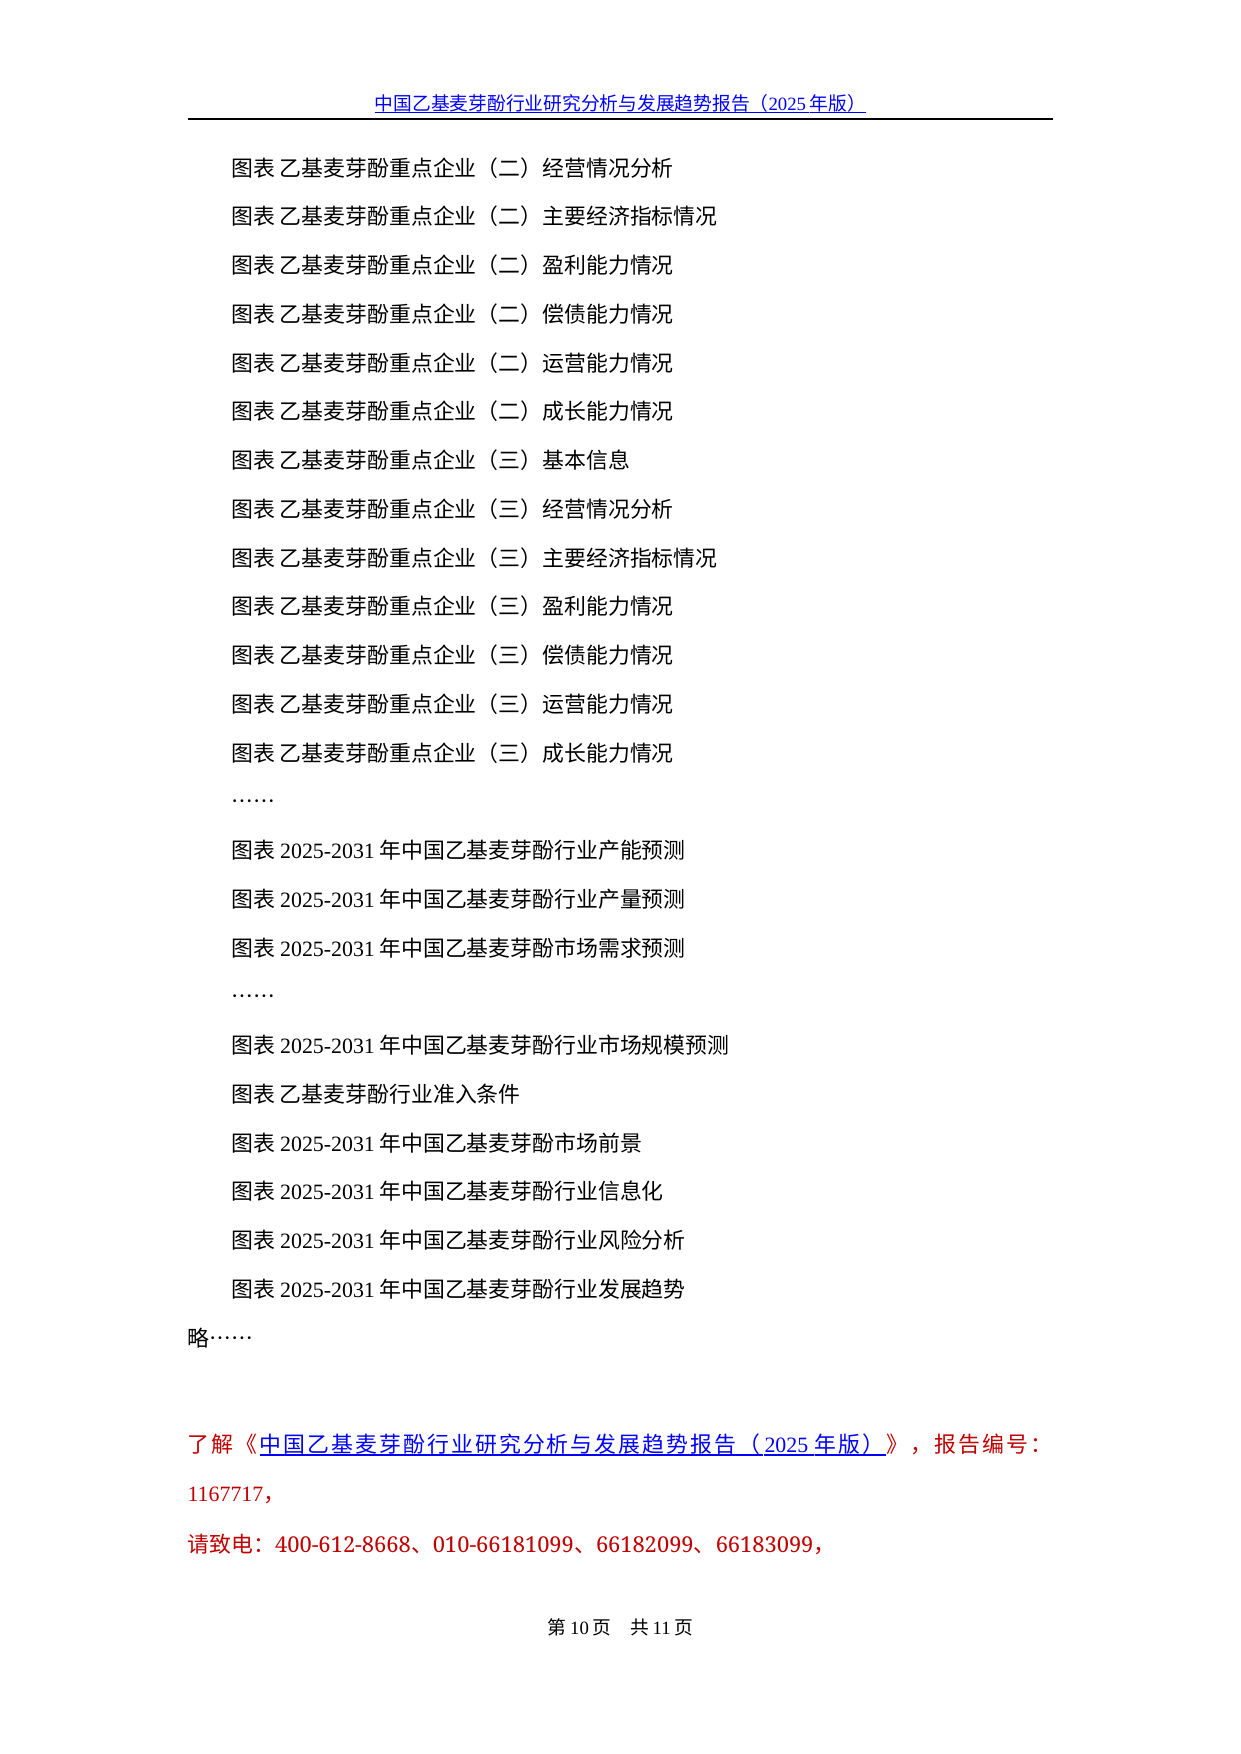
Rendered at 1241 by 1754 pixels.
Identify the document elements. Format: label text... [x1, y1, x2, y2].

text 请致电：400-612-8668、010-66181099、66182099、66183099， [187, 1527, 1053, 1559]
text 了解《中国乙基麦芽酚行业研究分析与发展趋势报告（2025年版）》，报告编号：1167717， [187, 1427, 1053, 1508]
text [187, 150, 1053, 1353]
